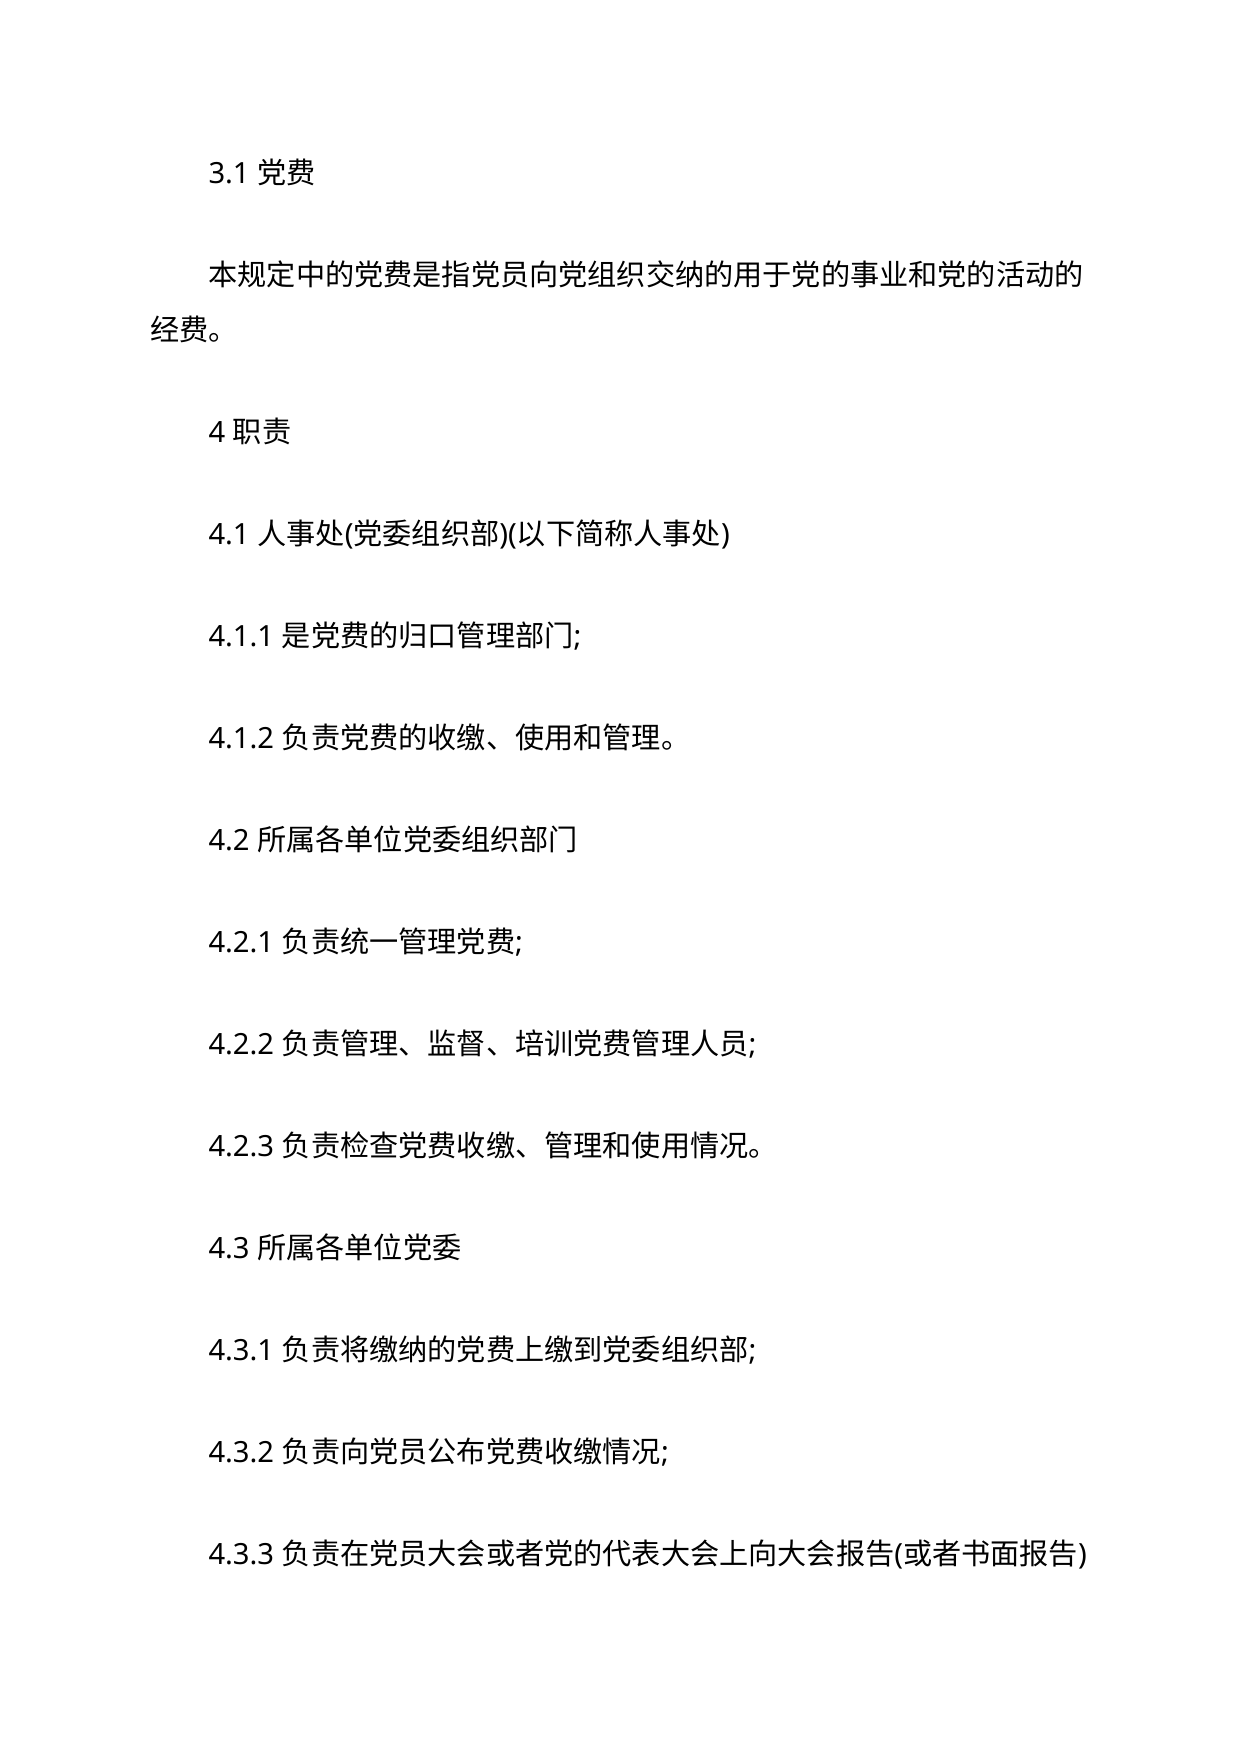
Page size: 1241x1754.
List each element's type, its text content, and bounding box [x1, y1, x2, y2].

text 4.1.1 是党费的归口管理部门; [150, 613, 1090, 655]
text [150, 1530, 1090, 1573]
text 4.2.3 负责检查党费收缴、管理和使用情况。 [150, 1122, 1090, 1165]
text 本规定中的党费是指党员向党组织交纳的用于党的事业和党的活动的经费。 [150, 252, 1090, 349]
text 4.1.2 负责党费的收缴、使用和管理。 [150, 714, 1090, 757]
text 4.2.1 负责统一管理党费; [150, 918, 1090, 961]
text 4.3.1 负责将缴纳的党费上缴到党委组织部; [150, 1326, 1090, 1369]
text 4.1 人事处(党委组织部)(以下简称人事处) [150, 511, 1090, 553]
text 4.3 所属各单位党委 [150, 1224, 1090, 1267]
text 4.2.2 负责管理、监督、培训党费管理人员; [150, 1021, 1090, 1063]
text 4 职责 [150, 409, 1090, 451]
text 4.2 所属各单位党委组织部门 [150, 817, 1090, 859]
text 3.1 党费 [150, 150, 1090, 192]
text 4.3.2 负责向党员公布党费收缴情况; [150, 1428, 1090, 1471]
